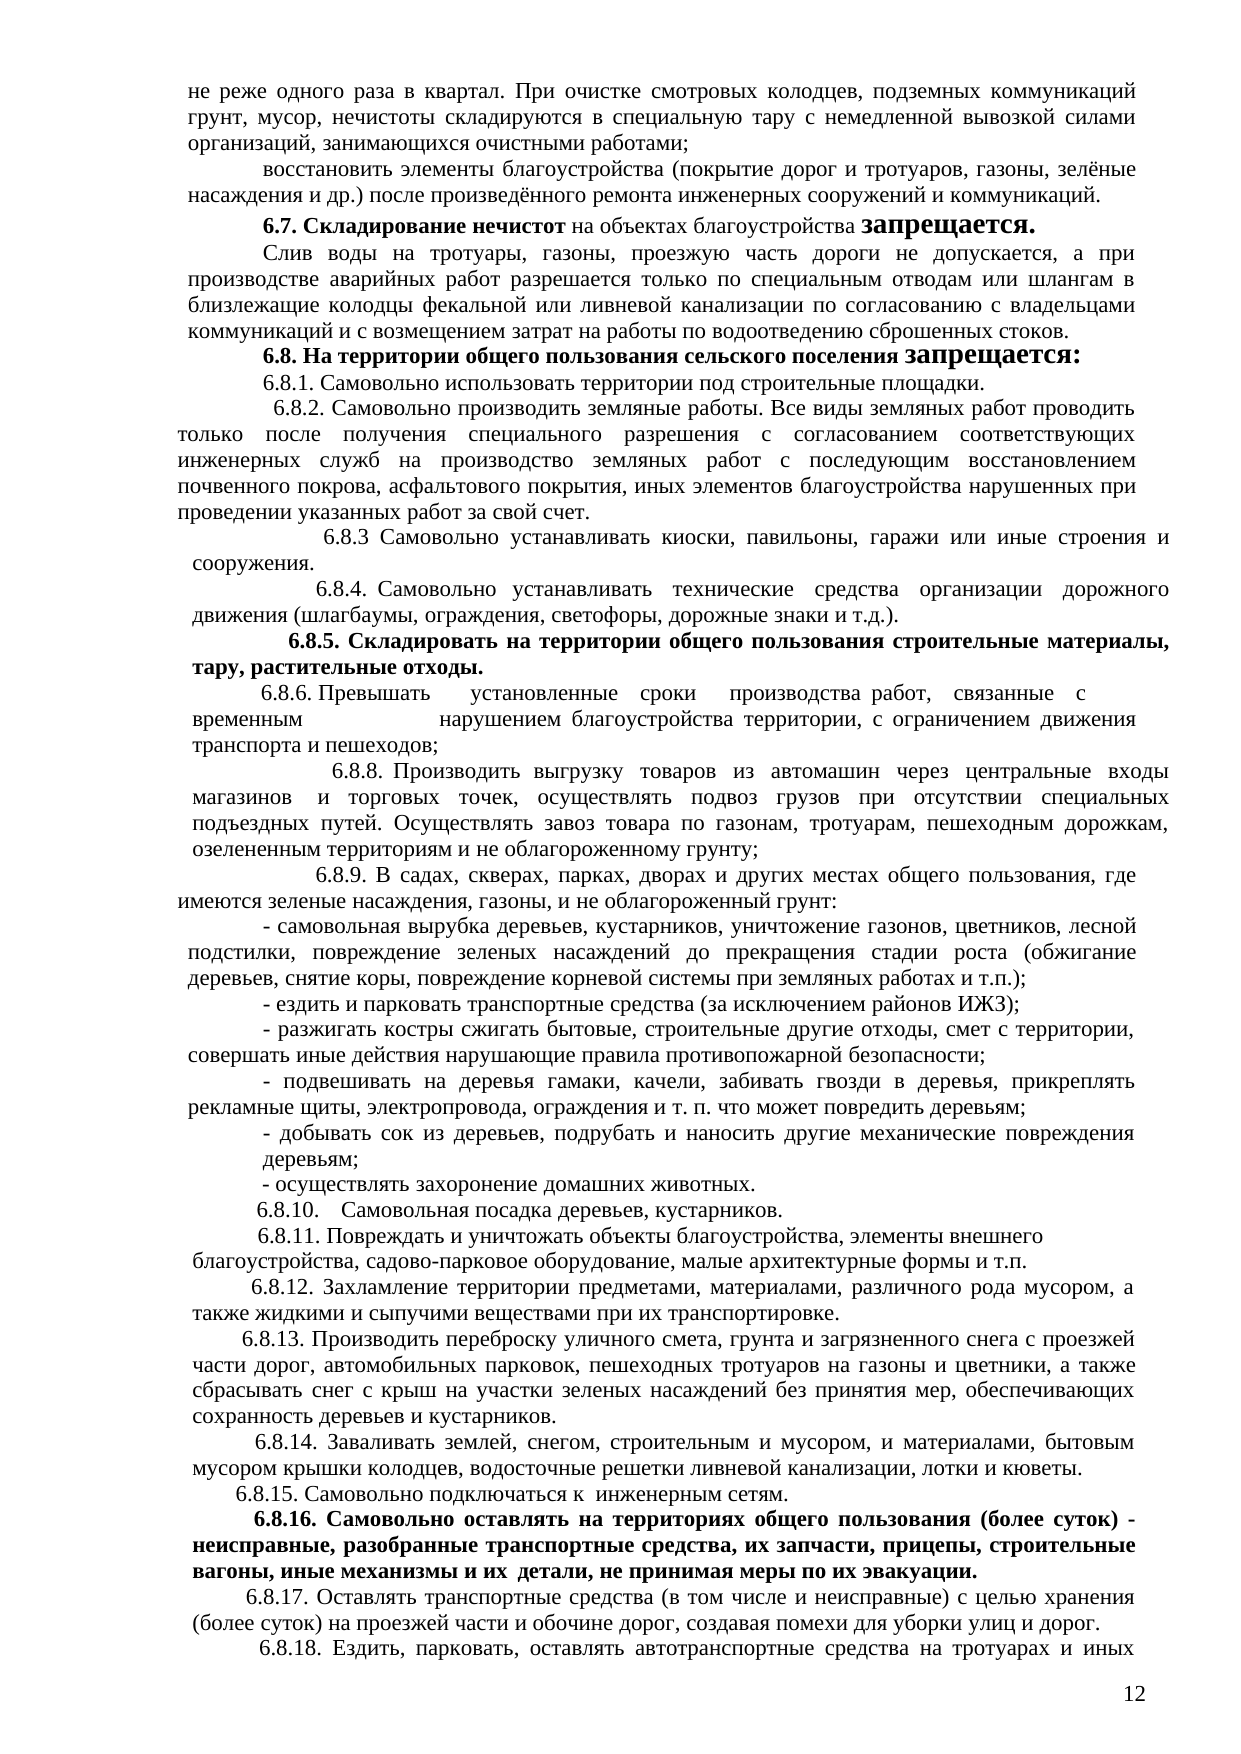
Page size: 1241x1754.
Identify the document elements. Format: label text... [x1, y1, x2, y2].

text - осуществлять захоронение домашних животных. [188, 1171, 1138, 1197]
text 6.8.3 Самовольно устанавливать киоски, павильоны, гаражи или иные строения и сооружения. [192, 524, 1169, 576]
text благоустройства, садово-парковое оборудование, малые архитектурные формы и т.п. [192, 1248, 1136, 1274]
text 6.8.14. Заваливать землей, снегом, строительным и мусором, и материалами, бытовым мусором крышки колодцев, водосточные решетки ливневой канализации, лотки и кюветы. [192, 1429, 1136, 1480]
text 6.8.2. Самовольно производить земляные работы. Все виды земляных работ проводить только после получения специального разрешения с согласованием соответствующих инженерных служб на производство земляных работ с последующим восстановлением почвенного покрова, асфальтового покрытия, иных элементов благоустройства нарушенных при проведении указанных работ за свой счет. [177, 395, 1136, 524]
text 6.7. Складирование нечистот на объектах благоустройства запрещается. [188, 207, 1136, 240]
text 6.8.13. Производить переброску уличного смета, грунта и загрязненного снега с проезжей части дорог, автомобильных парковок, пешеходных тротуаров на газоны и цветники, а также сбрасывать снег с крыш на участки зеленых насаждений без принятия мер, обеспечивающих сохранность деревьев и кустарников. [192, 1326, 1136, 1429]
text 6.8.10. Самовольная посадка деревьев, кустарников. [188, 1197, 1138, 1222]
text 6.8.11. Повреждать и уничтожать объекты благоустройства, элементы внешнего [177, 1222, 1136, 1248]
text 6.8.8. Производить выгрузку товаров из автомашин через центральные входы магазинов и торговых точек, осуществлять подвоз грузов при отсутствии специальных подъездных путей. Осуществлять завоз товара по газонам, тротуарам, пешеходным дорожкам, озелененным территориям и не облагороженному грунту; [192, 757, 1169, 862]
text 6.8. На территории общего пользования сельского поселения запрещается: [263, 343, 1169, 369]
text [192, 1635, 1136, 1661]
text 6.8.6. Превышать установленные сроки производства работ, связанные с временным нарушением благоустройства территории, с ограничением движения транспорта и пешеходов; [192, 680, 1136, 757]
text - подвешивать на деревья гамаки, качели, забивать гвозди в деревья, прикреплять рекламные щиты, электропровода, ограждения и т. п. что может повредить деревьям; [188, 1068, 1136, 1119]
text 6.8.16. Самовольно оставлять на территориях общего пользования (более суток) - неисправные, разобранные транспортные средства, их запчасти, прицепы, строительные вагоны, иные механизмы и их детали, не принимая меры по их эвакуации. [192, 1506, 1136, 1584]
text 6.8.17. Оставлять транспортные средства (в том числе и неисправные) с целью хранения (более суток) на проезжей части и обочине дорог, создавая помехи для уборки улиц и дорог. [192, 1584, 1137, 1635]
text 6.8.15. Самовольно подключаться к инженерным сетям. [192, 1480, 1169, 1506]
text - ездить и парковать транспортные средства (за исключением районов ИЖЗ); [263, 991, 1169, 1016]
list 6.8.4. Самовольно устанавливать технические средства организации дорожного движения (шлагбаумы, ограждения, светофоры, дорожные знаки и т.д.). [192, 576, 1169, 628]
text восстановить элементы благоустройства (покрытие дорог и тротуаров, газоны, зелёные насаждения и др.) после произведённого ремонта инженерных сооружений и коммуникаций. [188, 156, 1136, 207]
text - разжигать костры сжигать бытовые, строительные другие отходы, смет с территории, совершать иные действия нарушающие правила противопожарной безопасности; [188, 1016, 1136, 1068]
text - добывать сок из деревьев, подрубать и наносить другие механические повреждения деревьям; [263, 1119, 1136, 1171]
text Слив воды на тротуары, газоны, проезжую часть дороги не допускается, а при производстве аварийных работ разрешается только по специальным отводам или шлангам в близлежащие колодцы фекальной или ливневой канализации по согласованию с владельцами коммуникаций и с возмещением затрат на работы по водоотведению сброшенных стоков. [188, 240, 1136, 343]
text - самовольная вырубка деревьев, кустарников, уничтожение газонов, цветников, лесной подстилки, повреждение зеленых насаждений до прекращения стадии роста (обжигание деревьев, снятие коры, повреждение корневой системы при земляных работах и т.п.); [188, 913, 1137, 991]
text 6.8.12. Захламление территории предметами, материалами, различного рода мусором, а также жидкими и сыпучими веществами при их транспортировке. [192, 1274, 1136, 1326]
text 6.8.9. В садах, скверах, парках, дворах и других местах общего пользования, где имеются зеленые насаждения, газоны, и не облагороженный грунт: [177, 862, 1136, 913]
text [188, 78, 1136, 156]
text 6.8.1. Самовольно использовать территории под строительные площадки. [263, 369, 1169, 395]
text 6.8.5. Складировать на территории общего пользования строительные материалы, тару, растительные отходы. [192, 628, 1169, 680]
